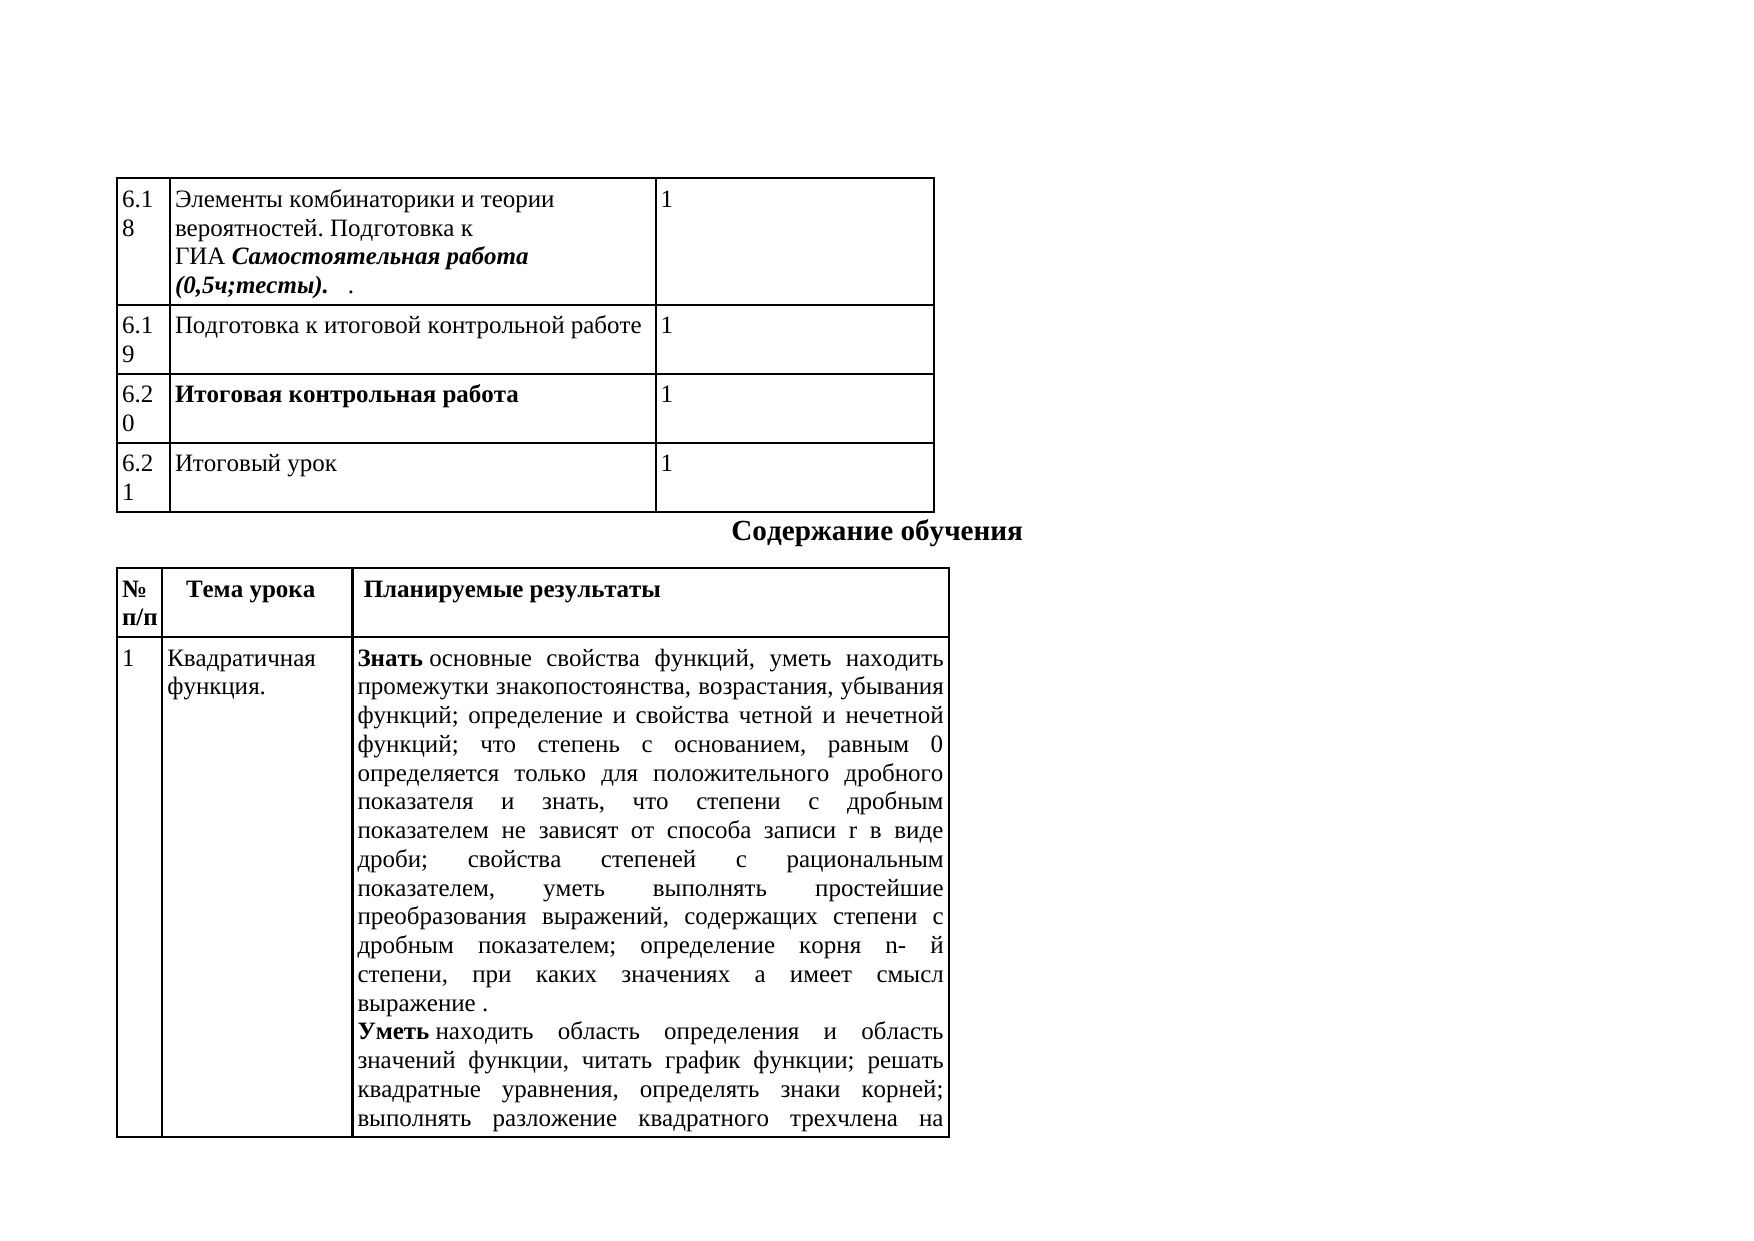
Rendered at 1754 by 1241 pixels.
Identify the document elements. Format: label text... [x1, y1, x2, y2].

table_cell 6.18 [118, 179, 169, 304]
table_cell 1 [657, 375, 933, 442]
table_cell 1 [118, 638, 161, 1136]
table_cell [354, 638, 948, 1136]
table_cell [163, 638, 351, 1136]
table_cell 6.19 [118, 306, 169, 373]
table_header № п/п [118, 569, 161, 636]
table_cell Итоговый урок [171, 444, 655, 511]
table_cell 6.21 [118, 444, 169, 511]
table_cell 1 [657, 444, 933, 511]
table_cell Элементы комбинаторики и теории вероятностей. Подготовка к ГИА Самостоятельная работа (0,5ч;тесты). . [171, 179, 655, 304]
table_cell Итоговая контрольная работа [171, 375, 655, 442]
table_header Планируемые результаты [354, 569, 948, 636]
table_cell 6.20 [118, 375, 169, 442]
text Содержание обучения [118, 513, 1636, 546]
table_cell 1 [657, 179, 933, 304]
table_cell 1 [657, 306, 933, 373]
table_header Тема урока [163, 569, 351, 636]
table_cell Подготовка к итоговой контрольной работе [171, 306, 655, 373]
